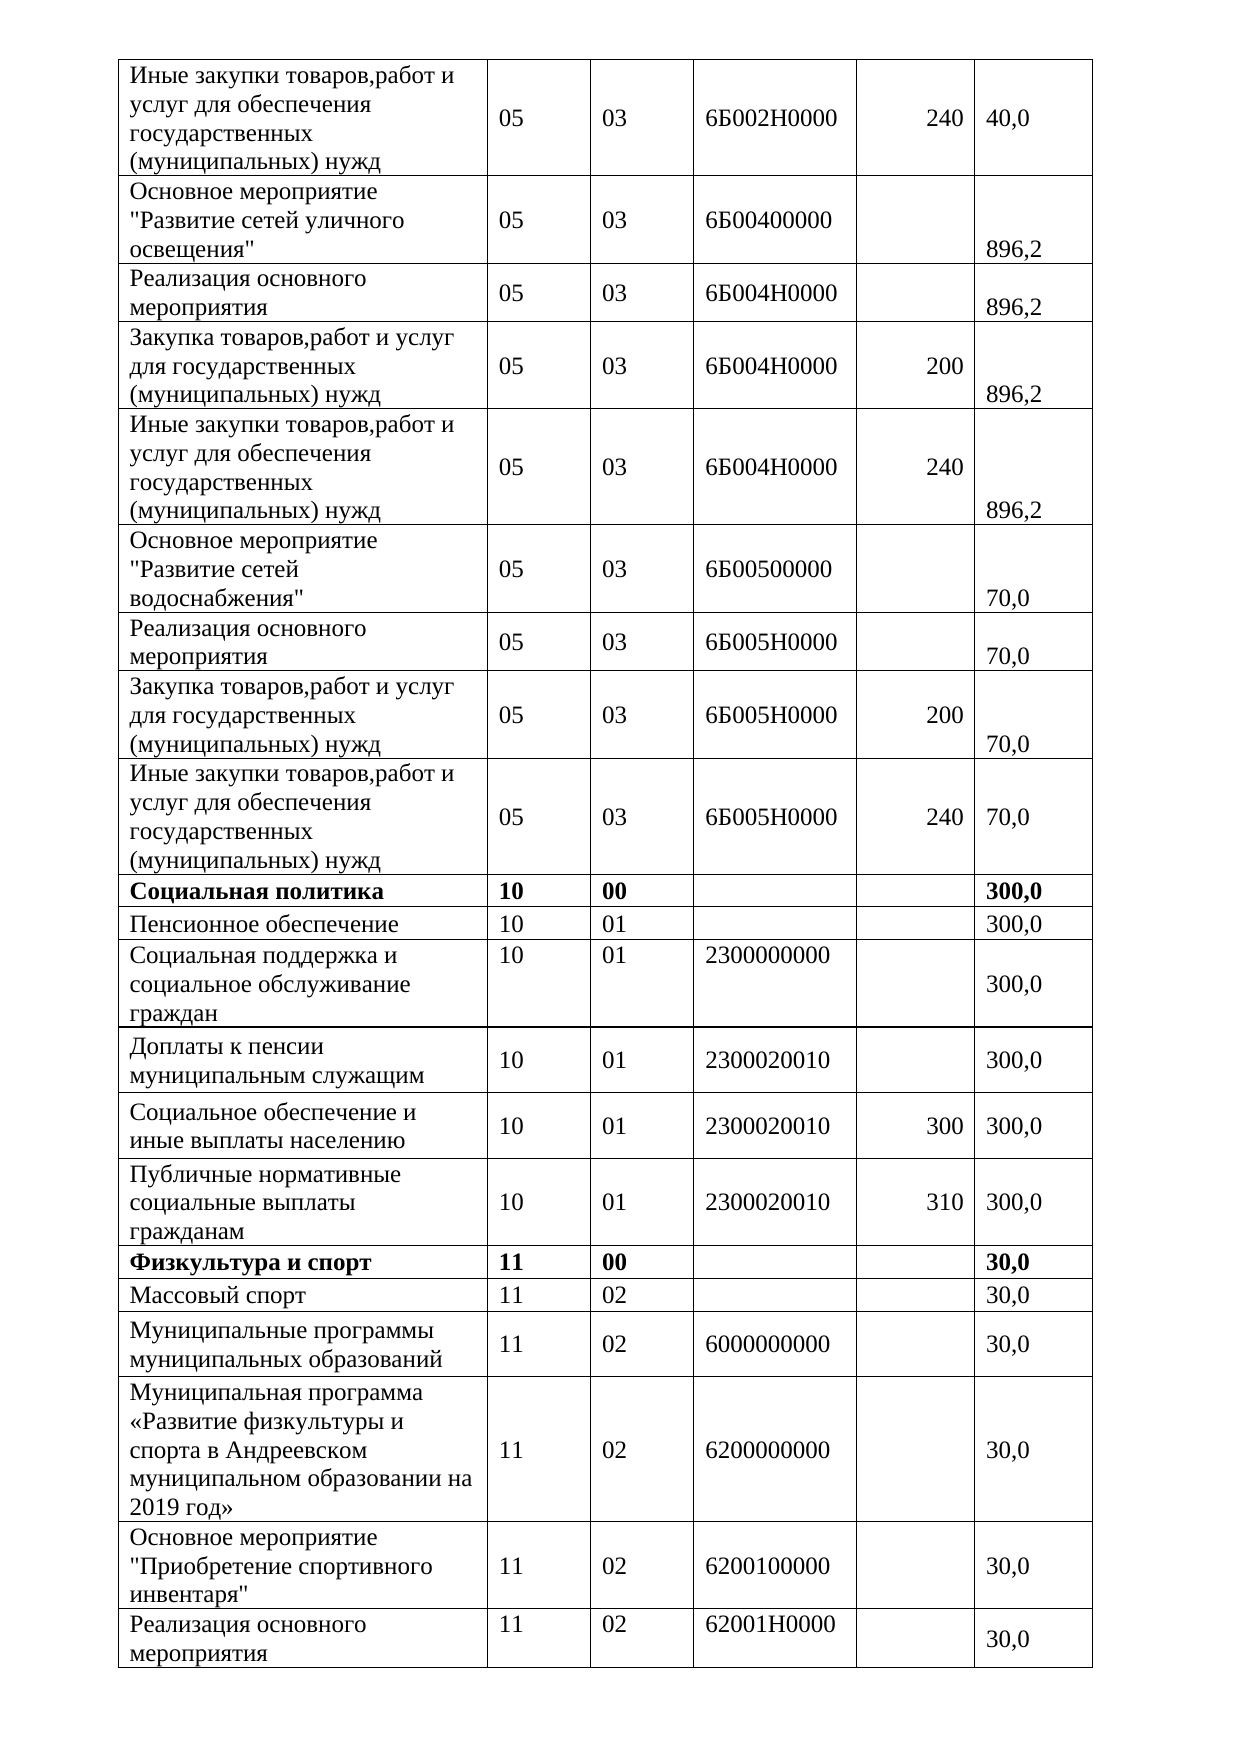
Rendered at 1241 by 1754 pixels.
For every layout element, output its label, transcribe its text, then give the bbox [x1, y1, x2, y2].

table_cell 6200000000 [694, 1377, 856, 1521]
table_cell 05 [488, 409, 590, 524]
table_cell [857, 1377, 974, 1521]
table_cell Муниципальные программы муниципальных образований [119, 1312, 487, 1376]
table_cell 01 [591, 1028, 693, 1092]
table_cell Реализация основного мероприятия [119, 613, 487, 670]
table_cell [857, 875, 974, 906]
table_cell [857, 1312, 974, 1376]
table_cell 30,0 [975, 1246, 1092, 1278]
table_cell 200 [857, 322, 974, 408]
table_cell 10 [488, 907, 590, 939]
table_cell [857, 1609, 974, 1667]
table_cell 01 [591, 940, 693, 1026]
table_cell [857, 613, 974, 670]
table_cell 10 [488, 1028, 590, 1092]
table_cell [857, 940, 974, 1026]
table_cell 11 [488, 1522, 590, 1608]
table_cell [857, 1246, 974, 1278]
table_cell Доплаты к пенсии муниципальным служащим [119, 1028, 487, 1092]
table_cell Социальная политика [119, 875, 487, 906]
table_cell 05 [488, 60, 590, 175]
table_cell [857, 1028, 974, 1092]
table_cell 896,2 [975, 409, 1092, 524]
table_cell 310 [857, 1159, 974, 1245]
table_cell 40,0 [975, 60, 1092, 175]
table_cell 10 [488, 940, 590, 1026]
table_cell 05 [488, 322, 590, 408]
table_cell 70,0 [975, 671, 1092, 757]
table_cell 300,0 [975, 875, 1092, 906]
table_cell 6Б002H0000 [694, 60, 856, 175]
table_cell 10 [488, 875, 590, 906]
table_cell [857, 176, 974, 262]
table_cell 02 [591, 1522, 693, 1608]
table_cell [694, 1279, 856, 1311]
table_cell [857, 525, 974, 612]
table_cell 10 [488, 1159, 590, 1245]
table_cell [694, 907, 856, 939]
table_cell 30,0 [975, 1522, 1092, 1608]
table_cell 05 [488, 671, 590, 757]
table_cell [857, 1522, 974, 1608]
table_cell 2300020010 [694, 1159, 856, 1245]
table_cell 896,2 [975, 264, 1092, 321]
table_cell 62001H0000 [694, 1609, 856, 1667]
table_cell 11 [488, 1246, 590, 1278]
table_cell 05 [488, 759, 590, 873]
table_cell 300,0 [975, 1159, 1092, 1245]
table_cell 896,2 [975, 176, 1092, 262]
table_cell 02 [591, 1279, 693, 1311]
table_cell 300,0 [975, 1093, 1092, 1158]
table_cell 11 [488, 1377, 590, 1521]
table_cell 300,0 [975, 907, 1092, 939]
table_cell [857, 907, 974, 939]
table_cell Физкультура и спорт [119, 1246, 487, 1278]
table_cell 03 [591, 409, 693, 524]
table_cell 03 [591, 671, 693, 757]
table_cell 11 [488, 1279, 590, 1311]
table_cell 200 [857, 671, 974, 757]
table_cell 6Б004H0000 [694, 322, 856, 408]
table_cell Реализация основного мероприятия [119, 1609, 487, 1667]
table_cell 03 [591, 613, 693, 670]
table_cell 70,0 [975, 759, 1092, 873]
table_cell Публичные нормативные социальные выплаты гражданам [119, 1159, 487, 1245]
table_cell 300,0 [975, 1028, 1092, 1092]
table_cell 6Б004H0000 [694, 409, 856, 524]
table_cell 300,0 [975, 940, 1092, 1026]
table_cell 30,0 [975, 1279, 1092, 1311]
table_cell Основное мероприятие "Развитие сетей уличного освещения" [119, 176, 487, 262]
table_cell 00 [591, 1246, 693, 1278]
table_cell [857, 1279, 974, 1311]
table_cell 11 [488, 1312, 590, 1376]
table_cell 10 [488, 1093, 590, 1158]
table_cell 03 [591, 322, 693, 408]
table_cell Основное мероприятие "Развитие сетей водоснабжения" [119, 525, 487, 612]
table_cell 2300020010 [694, 1028, 856, 1092]
table_cell Закупка товаров,работ и услуг для государственных (муниципальных) нужд [119, 671, 487, 757]
table_cell Социальная поддержка и социальное обслуживание граждан [119, 940, 487, 1026]
table_cell 6Б005H0000 [694, 671, 856, 757]
table_cell Муниципальная программа «Развитие физкультуры и спорта в Андреевском муниципальном образовании на 2019 год» [119, 1377, 487, 1521]
table_cell 6Б005H0000 [694, 759, 856, 873]
table_cell Пенсионное обеспечение [119, 907, 487, 939]
table_cell Реализация основного мероприятия [119, 264, 487, 321]
table_cell 240 [857, 60, 974, 175]
table_cell [857, 264, 974, 321]
table_cell Иные закупки товаров,работ и услуг для обеспечения государственных (муниципальных) нужд [119, 60, 487, 175]
table_cell 30,0 [975, 1312, 1092, 1376]
table_cell 05 [488, 525, 590, 612]
table_cell [694, 875, 856, 906]
table_cell 2300000000 [694, 940, 856, 1026]
table_cell 03 [591, 525, 693, 612]
table_cell 6Б00500000 [694, 525, 856, 612]
table_cell 240 [857, 759, 974, 873]
table_cell 6Б004H0000 [694, 264, 856, 321]
table_cell 02 [591, 1377, 693, 1521]
table_cell 03 [591, 176, 693, 262]
table_cell Иные закупки товаров,работ и услуг для обеспечения государственных (муниципальных) нужд [119, 759, 487, 873]
table_cell 6200100000 [694, 1522, 856, 1608]
table_cell [694, 1246, 856, 1278]
table_cell 05 [488, 176, 590, 262]
table_cell 00 [591, 875, 693, 906]
table_cell 05 [488, 264, 590, 321]
table_cell 896,2 [975, 322, 1092, 408]
table_cell 01 [591, 1159, 693, 1245]
table_cell 05 [488, 613, 590, 670]
table_cell 240 [857, 409, 974, 524]
table_cell Закупка товаров,работ и услуг для государственных (муниципальных) нужд [119, 322, 487, 408]
table_cell 01 [591, 907, 693, 939]
table_cell 03 [591, 60, 693, 175]
table_cell 70,0 [975, 525, 1092, 612]
table_cell 30,0 [975, 1377, 1092, 1521]
table_cell 11 [488, 1609, 590, 1667]
table_cell Массовый спорт [119, 1279, 487, 1311]
table_cell 30,0 [975, 1609, 1092, 1667]
table_cell 03 [591, 759, 693, 873]
table_cell 02 [591, 1312, 693, 1376]
table_cell 2300020010 [694, 1093, 856, 1158]
table_cell 01 [591, 1093, 693, 1158]
table_cell 03 [591, 264, 693, 321]
table_cell 70,0 [975, 613, 1092, 670]
table_cell Социальное обеспечение и иные выплаты населению [119, 1093, 487, 1158]
table_cell Основное мероприятие "Приобретение спортивного инвентаря" [119, 1522, 487, 1608]
table_cell 6Б005H0000 [694, 613, 856, 670]
table_cell 02 [591, 1609, 693, 1667]
table_cell 6Б00400000 [694, 176, 856, 262]
table_cell Иные закупки товаров,работ и услуг для обеспечения государственных (муниципальных) нужд [119, 409, 487, 524]
table_cell 300 [857, 1093, 974, 1158]
table_cell 6000000000 [694, 1312, 856, 1376]
